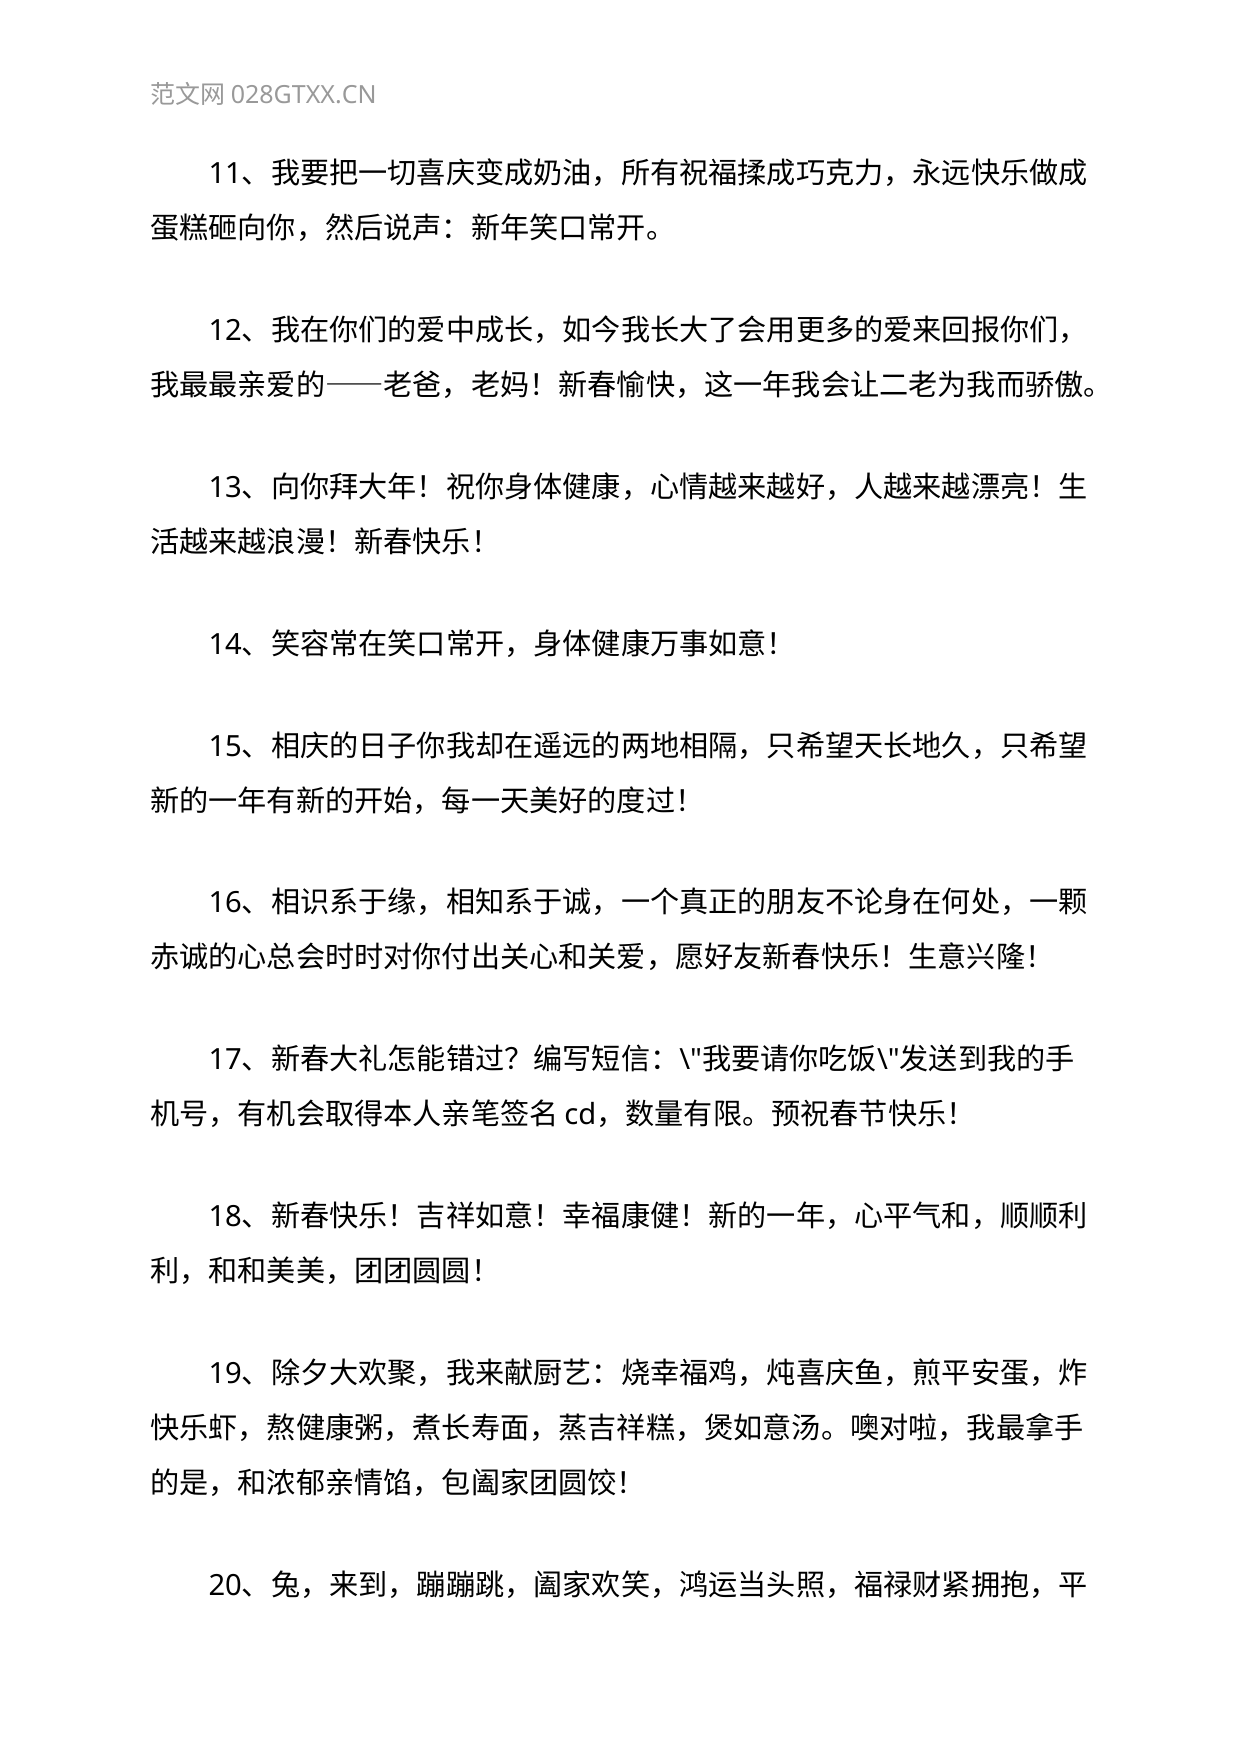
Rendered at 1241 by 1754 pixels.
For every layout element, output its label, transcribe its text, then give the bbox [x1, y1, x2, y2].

text 13、向你拜大年！祝你身体健康，心情越来越好，人越来越漂亮！生活越来越浪漫！新春快乐！ [150, 463, 1090, 561]
text 19、除夕大欢聚，我来献厨艺：烧幸福鸡，炖喜庆鱼，煎平安蛋，炸快乐虾，熬健康粥，煮长寿面，蒸吉祥糕，煲如意汤。噢对啦，我最拿手的是，和浓郁亲情馅，包阖家团圆饺！ [150, 1349, 1090, 1502]
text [150, 1561, 1090, 1604]
text 11、我要把一切喜庆变成奶油，所有祝福揉成巧克力，永远快乐做成蛋糕砸向你，然后说声：新年笑口常开。 [150, 150, 1090, 247]
text 17、新春大礼怎能错过？编写短信：\"我要请你吃饭\"发送到我的手机号，有机会取得本人亲笔签名cd，数量有限。预祝春节快乐！ [150, 1036, 1090, 1133]
text 15、相庆的日子你我却在遥远的两地相隔，只希望天长地久，只希望新的一年有新的开始，每一天美好的度过！ [150, 722, 1090, 819]
text 18、新春快乐！吉祥如意！幸福康健！新的一年，心平气和，顺顺利利，和和美美，团团圆圆！ [150, 1193, 1090, 1290]
text 12、我在你们的爱中成长，如今我长大了会用更多的爱来回报你们，我最最亲爱的——老爸，老妈！新春愉快，这一年我会让二老为我而骄傲。 [150, 307, 1090, 404]
text 14、笑容常在笑口常开，身体健康万事如意！ [150, 620, 1090, 663]
text 16、相识系于缘，相知系于诚，一个真正的朋友不论身在何处，一颗赤诚的心总会时时对你付出关心和关爱，愿好友新春快乐！生意兴隆！ [150, 879, 1090, 976]
